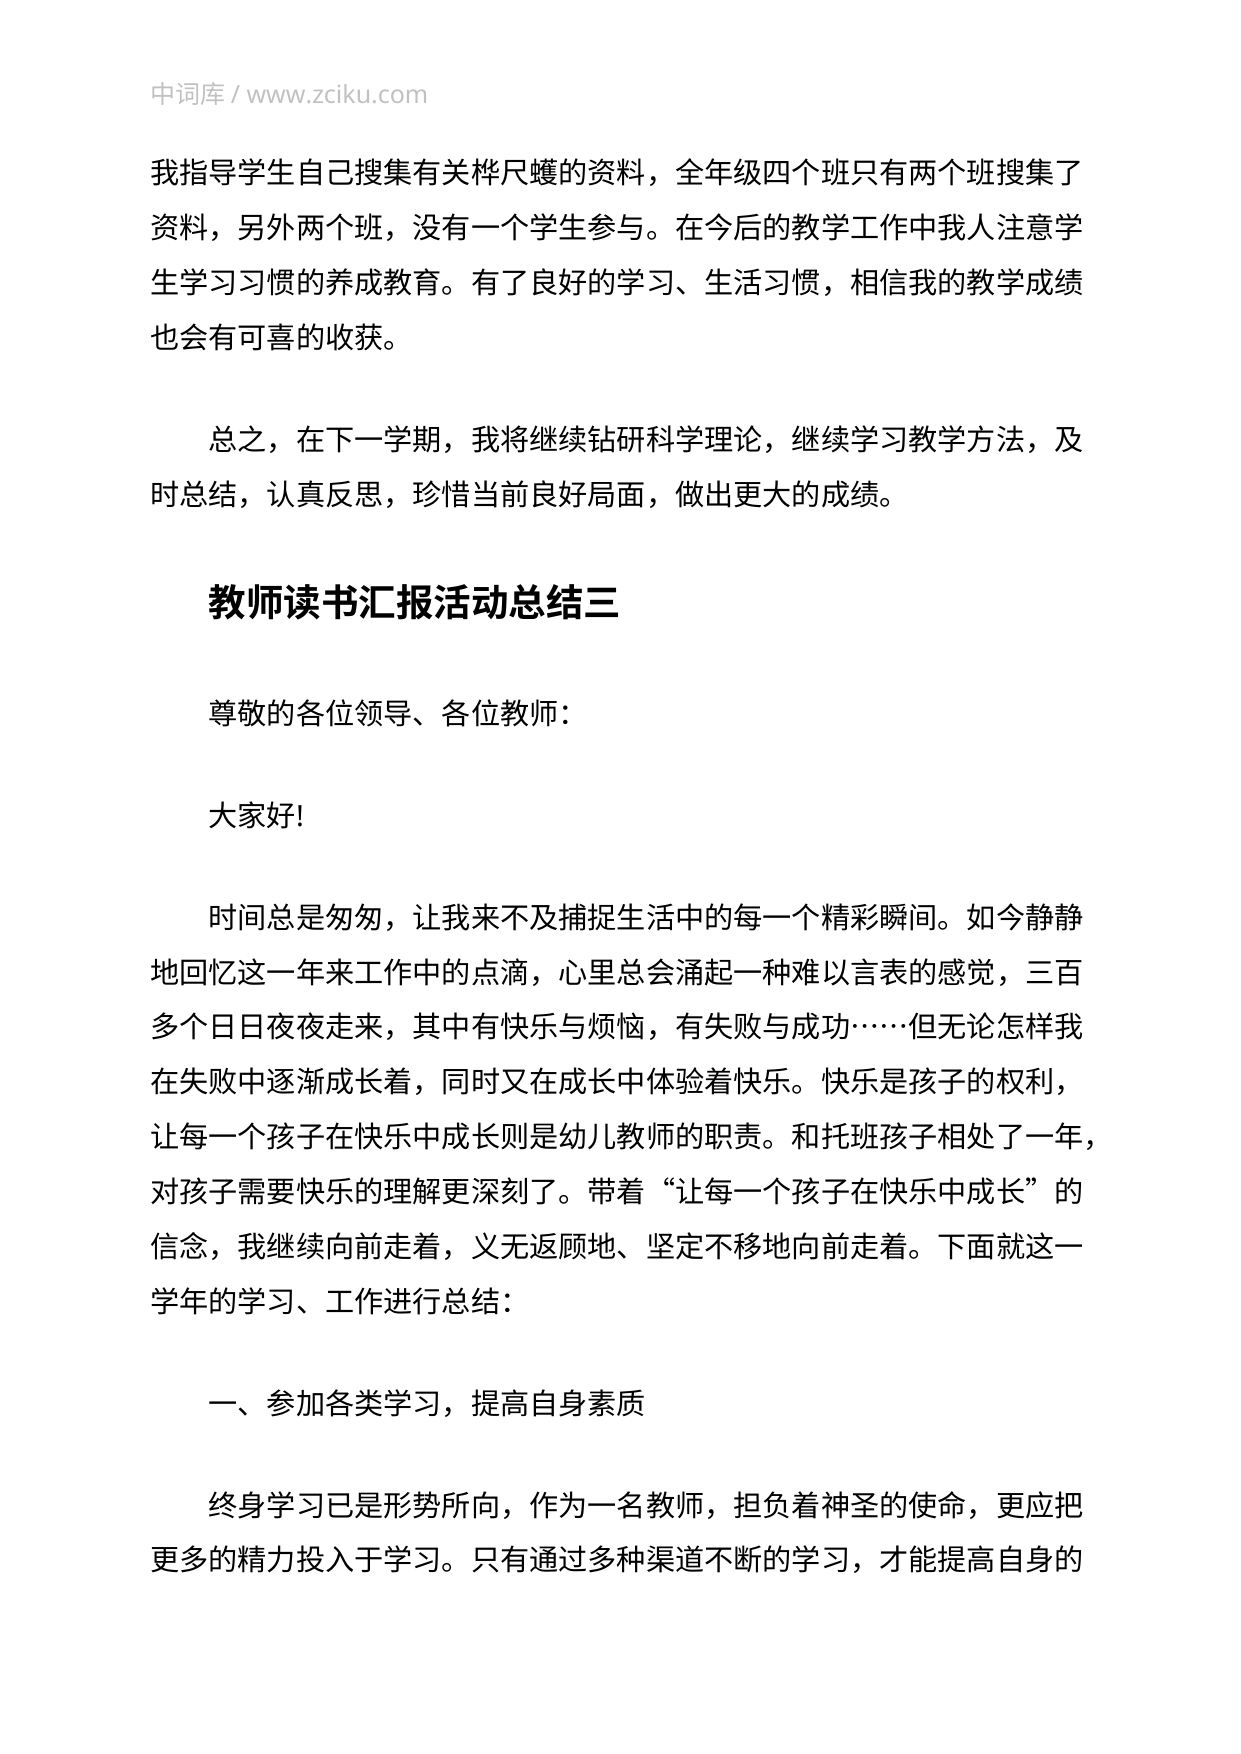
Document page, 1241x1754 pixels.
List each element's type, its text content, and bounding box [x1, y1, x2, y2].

text 时间总是匆匆，让我来不及捕捉生活中的每一个精彩瞬间。如今静静地回忆这一年来工作中的点滴，心里总会涌起一种难以言表的感觉，三百多个日日夜夜走来，其中有快乐与烦恼，有失败与成功……但无论怎样我在失败中逐渐成长着，同时又在成长中体验着快乐。快乐是孩子的权利，让每一个孩子在快乐中成长则是幼儿教师的职责。和托班孩子相处了一年，对孩子需要快乐的理解更深刻了。带着“让每一个孩子在快乐中成长”的信念，我继续向前走着，义无返顾地、坚定不移地向前走着。下面就这一学年的学习、工作进行总结： [150, 894, 1090, 1321]
text 总之，在下一学期，我将继续钻研科学理论，继续学习教学方法，及时总结，认真反思，珍惜当前良好局面，做出更大的成绩。 [150, 416, 1090, 514]
text 尊敬的各位领导、各位教师： [150, 691, 1090, 733]
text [150, 1482, 1090, 1579]
text 一、参加各类学习，提高自身素质 [150, 1380, 1090, 1423]
text 教师读书汇报活动总结三 [150, 573, 1090, 627]
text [150, 150, 1090, 357]
text 大家好! [150, 792, 1090, 835]
